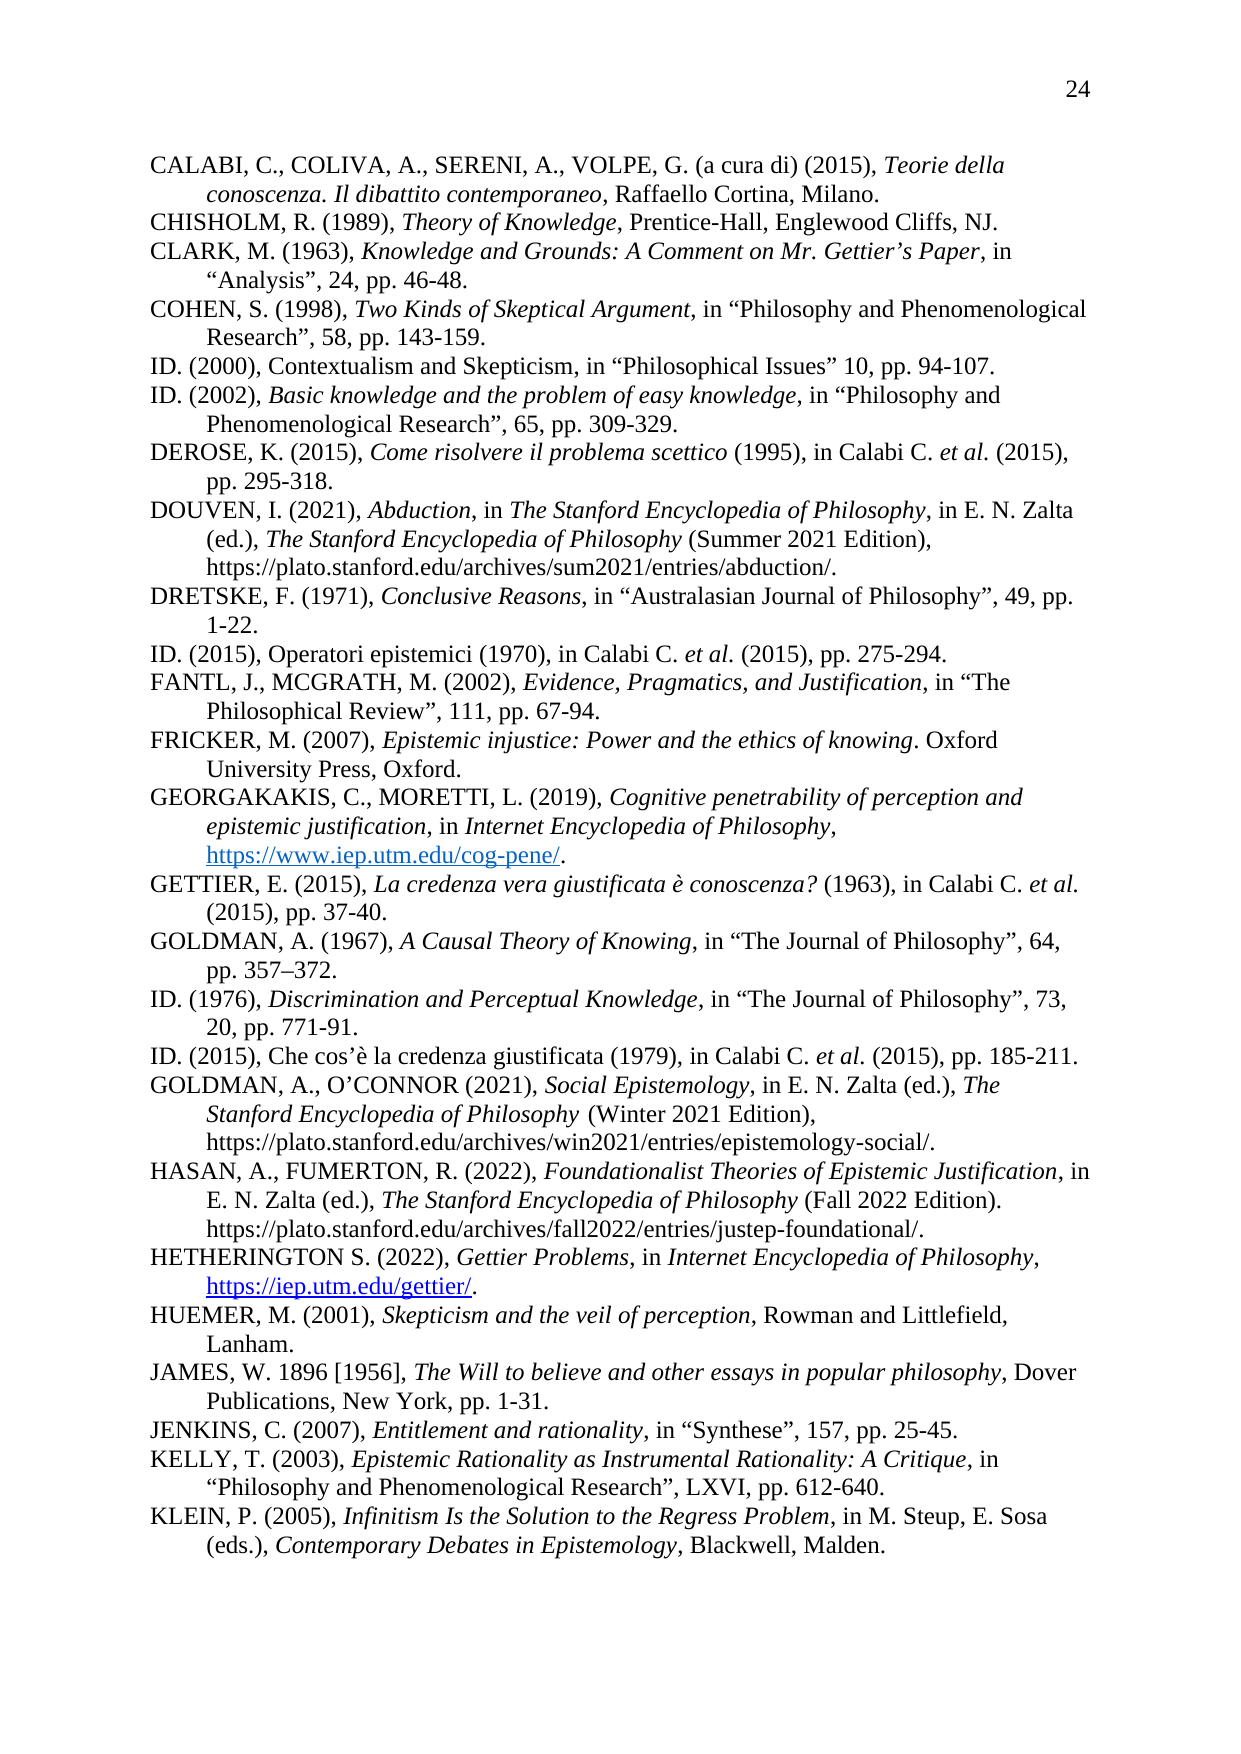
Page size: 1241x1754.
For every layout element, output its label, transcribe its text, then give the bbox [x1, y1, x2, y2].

text ID. (2002), Basic knowledge and the problem of easy knowledge, in “Philosophy and Phenomenological Research”, 65, pp. 309-329. [150, 380, 1090, 437]
text JENKINS, C. (2007), Entitlement and rationality, in “Synthese”, 157, pp. 25-45. [150, 1415, 1090, 1444]
text HASAN, A., FUMERTON, R. (2022), Foundationalist Theories of Epistemic Justification, in E. N. Zalta (ed.), The Stanford Encyclopedia of Philosophy (Fall 2022 Edition). https://plato.stanford.edu/archives/fall2022/entries/justep-foundational/. [150, 1156, 1090, 1242]
text JAMES, W. 1896 [1956], The Will to believe and other essays in popular philosophy, Dover Publications, New York, pp. 1-31. [150, 1357, 1090, 1415]
text DOUVEN, I. (2021), Abduction, in The Stanford Encyclopedia of Philosophy, in E. N. Zalta (ed.), The Stanford Encyclopedia of Philosophy (Summer 2021 Edition), https://plato.stanford.edu/archives/sum2021/entries/abduction/. [150, 495, 1090, 581]
text ID. (2000), Contextualism and Skepticism, in “Philosophical Issues” 10, pp. 94-107. [150, 351, 1090, 380]
text GETTIER, E. (2015), La credenza vera giustificata è conoscenza? (1963), in Calabi C. et al. (2015), pp. 37-40. [150, 869, 1090, 926]
text CHISHOLM, R. (1989), Theory of Knowledge, Prentice-Hall, Englewood Cliffs, NJ. [150, 207, 1090, 236]
text KELLY, T. (2003), Epistemic Rationality as Instrumental Rationality: A Critique, in “Philosophy and Phenomenological Research”, LXVI, pp. 612-640. [150, 1444, 1090, 1501]
text CALABI, C., COLIVA, A., SERENI, A., VOLPE, G. (a cura di) (2015), Teorie della conoscenza. Il dibattito contemporaneo, Raffaello Cortina, Milano. [150, 150, 1090, 207]
text GOLDMAN, A., O’CONNOR (2021), Social Epistemology, in E. N. Zalta (ed.), The Stanford Encyclopedia of Philosophy (Winter 2021 Edition), https://plato.stanford.edu/archives/win2021/entries/epistemology-social/. [150, 1070, 1090, 1156]
text FRICKER, M. (2007), Epistemic injustice: Power and the ethics of knowing. Oxford University Press, Oxford. [150, 725, 1090, 782]
text HETHERINGTON S. (2022), Gettier Problems, in Internet Encyclopedia of Philosophy, https://iep.utm.edu/gettier/. [150, 1242, 1090, 1300]
text HUEMER, M. (2001), Skepticism and the veil of perception, Rowman and Littlefield, Lanham. [150, 1300, 1090, 1357]
text DEROSE, K. (2015), Come risolvere il problema scettico (1995), in Calabi C. et al. (2015), pp. 295-318. [150, 437, 1090, 495]
text ID. (1976), Discrimination and Perceptual Knowledge, in “The Journal of Philosophy”, 73, 20, pp. 771-91. [150, 984, 1090, 1041]
text FANTL, J., MCGRATH, M. (2002), Evidence, Pragmatics, and Justification, in “The Philosophical Review”, 111, pp. 67-94. [150, 667, 1090, 725]
text KLEIN, P. (2005), Infinitism Is the Solution to the Regress Problem, in M. Steup, E. Sosa (eds.), Contemporary Debates in Epistemology, Blackwell, Malden. [150, 1501, 1090, 1559]
text ID. (2015), Che cos’è la credenza giustificata (1979), in Calabi C. et al. (2015), pp. 185-211. [150, 1041, 1090, 1070]
text ID. (2015), Operatori epistemici (1970), in Calabi C. et al. (2015), pp. 275-294. [150, 639, 1090, 667]
text GEORGAKAKIS, C., MORETTI, L. (2019), Cognitive penetrability of perception and epistemic justification, in Internet Encyclopedia of Philosophy, https://www.iep.utm.edu/cog-pene/. [150, 782, 1090, 869]
text COHEN, S. (1998), Two Kinds of Skeptical Argument, in “Philosophy and Phenomenological Research”, 58, pp. 143-159. [150, 294, 1090, 351]
text CLARK, M. (1963), Knowledge and Grounds: A Comment on Mr. Gettier’s Paper, in “Analysis”, 24, pp. 46-48. [150, 236, 1090, 294]
text DRETSKE, F. (1971), Conclusive Reasons, in “Australasian Journal of Philosophy”, 49, pp. 1-22. [150, 581, 1090, 639]
text GOLDMAN, A. (1967), A Causal Theory of Knowing, in “The Journal of Philosophy”, 64, pp. 357–372. [150, 926, 1090, 984]
